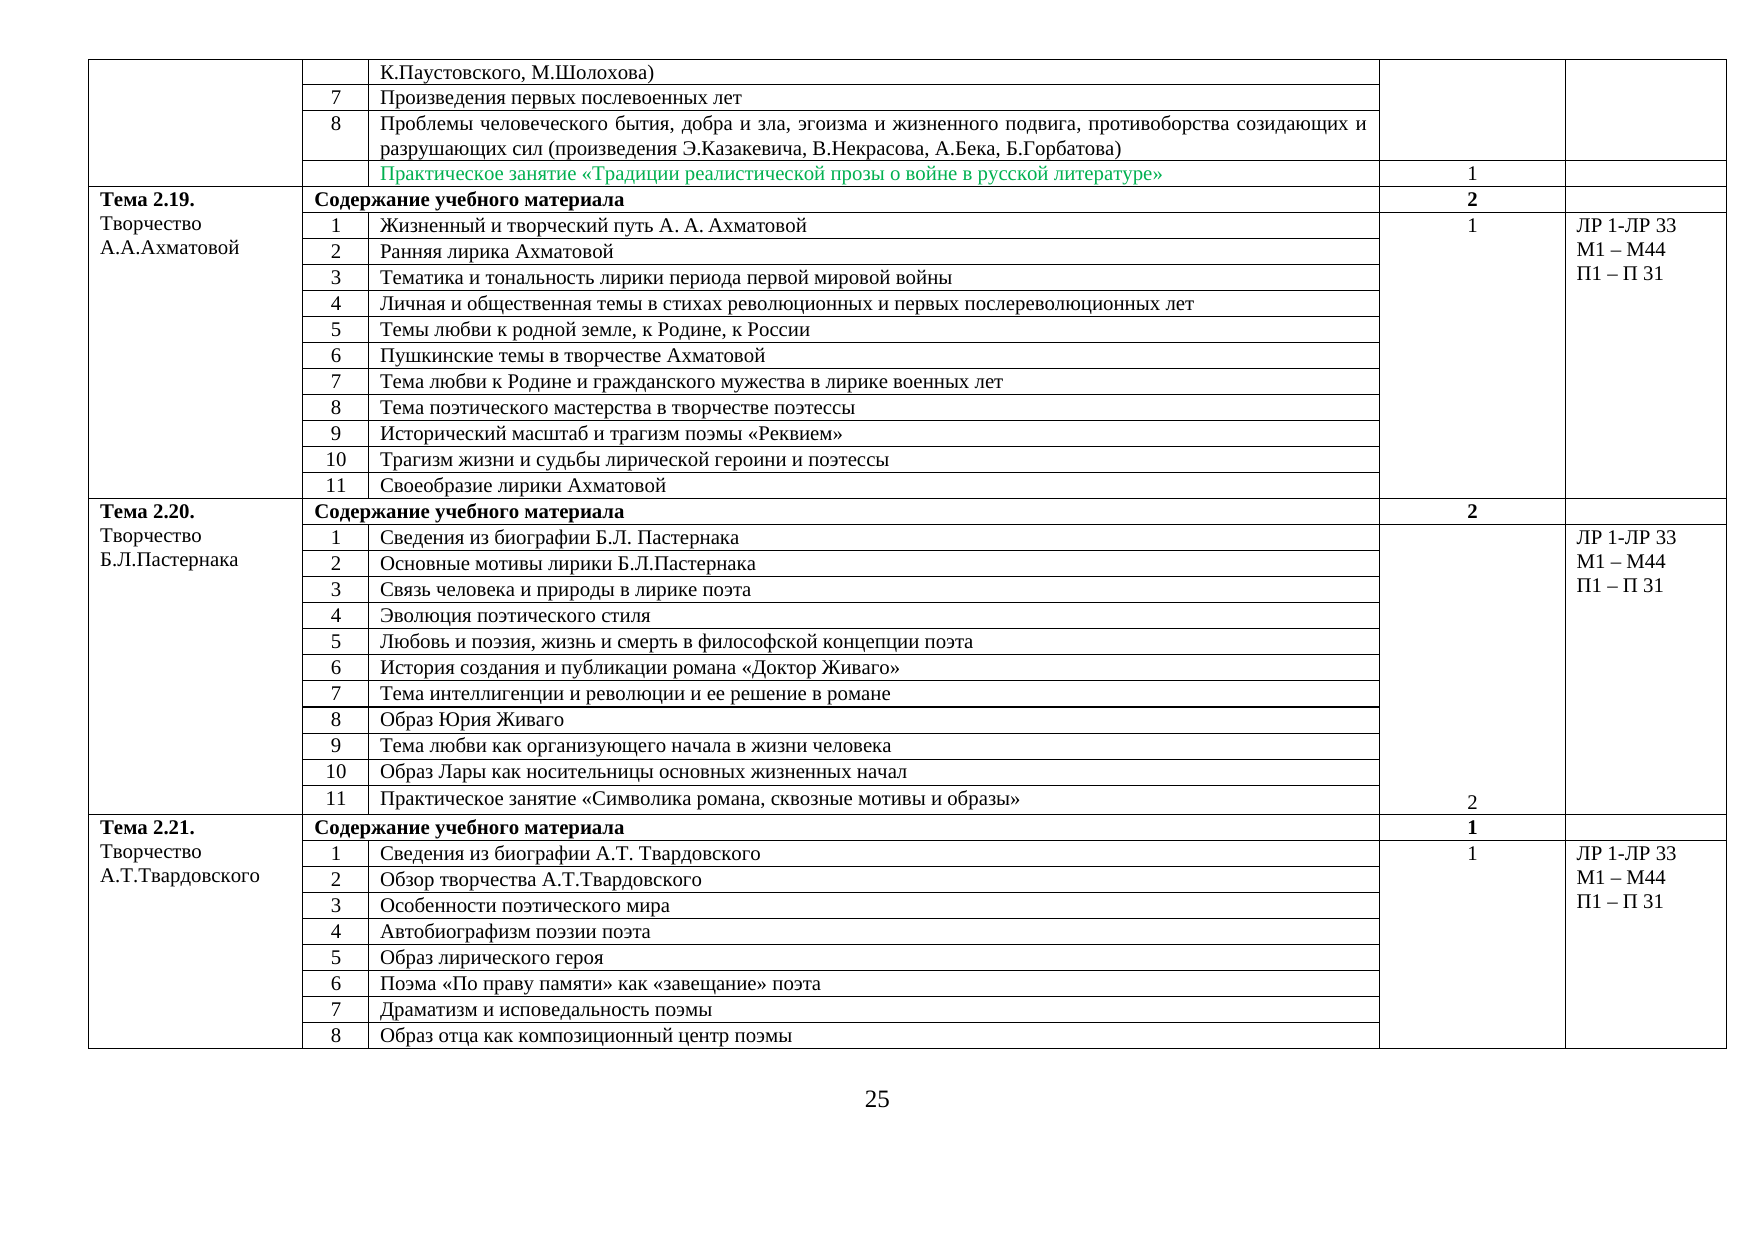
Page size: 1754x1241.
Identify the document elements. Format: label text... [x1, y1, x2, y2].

table_cell 2 [303, 867, 368, 892]
table_cell 2 [1380, 187, 1565, 212]
table_cell 8 [303, 1023, 368, 1048]
table_cell [1566, 161, 1726, 186]
table_cell Основные мотивы лирики Б.Л.Пастернака [369, 551, 1379, 576]
table_cell 10 [303, 760, 368, 784]
table_cell 5 [303, 629, 368, 654]
table_cell Сведения из биографии Б.Л. Пастернака [369, 525, 1379, 550]
table_cell 1 [1380, 161, 1565, 186]
table_cell Содержание учебного материала [303, 187, 1379, 212]
table_cell 6 [303, 60, 368, 84]
table_cell Поэма «По праву памяти» как «завещание» поэта [369, 971, 1379, 996]
table_cell Особенности поэтического мира [369, 893, 1379, 918]
table_cell 2 [1380, 499, 1565, 524]
table_cell Эволюция поэтического стиля [369, 603, 1379, 628]
table_cell Тема интеллигенции и революции и ее решение в романе [369, 681, 1379, 706]
table_cell 7 [303, 681, 368, 706]
table_cell Содержание учебного материала [303, 815, 1379, 840]
table_cell Проблемы человеческого бытия, добра и зла, эгоизма и жизненного подвига, противоборства созидающих и разрушающих сил (произведения Э.Казакевича, В.Некрасова, А.Бека, Б.Горбатова) [369, 111, 1379, 159]
table_cell Личная и общественная темы в стихах революционных и первых послереволюционных лет [369, 291, 1379, 316]
table_cell 2 [1380, 525, 1565, 814]
table_cell Тема любви как организующего начала в жизни человека [369, 734, 1379, 758]
table_cell 2 [303, 239, 368, 264]
table_cell Образ лирического героя [369, 945, 1379, 970]
table_cell 4 [303, 919, 368, 944]
table_cell ЛР 1-ЛР 33 М1 – М44 П1 – П 31 [1566, 841, 1726, 1048]
table_cell 4 [303, 603, 368, 628]
table_cell Практическое занятие «Традиции реалистической прозы о войне в русской литературе» [369, 161, 1379, 186]
table_cell 9 [303, 734, 368, 758]
table_cell 1 [1380, 815, 1565, 840]
table_cell [303, 161, 368, 186]
table_cell Автобиографизм поэзии поэта [369, 919, 1379, 944]
table_cell Исторический масштаб и трагизм поэмы «Реквием» [369, 421, 1379, 446]
table_cell 11 [303, 786, 368, 814]
table_cell Обзор творчества А.Т.Твардовского [369, 867, 1379, 892]
table_cell 11 [303, 473, 368, 498]
table_cell 2 [303, 551, 368, 576]
table_cell История создания и публикации романа «Доктор Живаго» [369, 655, 1379, 680]
table_cell Тема 2.19. Творчество А.А.Ахматовой [89, 187, 302, 498]
table_cell 3 [303, 265, 368, 290]
table_cell 8 [303, 111, 368, 159]
table_cell 7 [303, 997, 368, 1022]
table_cell 1 [303, 525, 368, 550]
table_cell Тема 2.21. Творчество А.Т.Твардовского [89, 815, 302, 1048]
table_cell Связь человека и природы в лирике поэта [369, 577, 1379, 602]
table_cell Тема любви к Родине и гражданского мужества в лирике военных лет [369, 369, 1379, 394]
table_cell Своеобразие лирики Ахматовой [369, 473, 1379, 498]
table_cell 1 [303, 841, 368, 866]
table_cell Содержание учебного материала [303, 499, 1379, 524]
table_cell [369, 60, 1379, 84]
table_cell 10 [303, 447, 368, 472]
table_cell Тематика и тональность лирики периода первой мировой войны [369, 265, 1379, 290]
table_cell [1566, 499, 1726, 524]
table_cell [1566, 187, 1726, 212]
table_cell Темы любви к родной земле, к Родине, к России [369, 317, 1379, 342]
table_cell Ранняя лирика Ахматовой [369, 239, 1379, 264]
table_cell 8 [303, 395, 368, 420]
table_cell Трагизм жизни и судьбы лирической героини и поэтессы [369, 447, 1379, 472]
table_cell 6 [303, 343, 368, 368]
table_cell Любовь и поэзия, жизнь и смерть в философской концепции поэта [369, 629, 1379, 654]
table_cell 6 [303, 971, 368, 996]
table_cell Образ отца как композиционный центр поэмы [369, 1023, 1379, 1048]
table_cell 1 [303, 213, 368, 238]
table_cell 1 [1380, 841, 1565, 1048]
table_cell Тема поэтического мастерства в творчестве поэтессы [369, 395, 1379, 420]
table_cell ЛР 1-ЛР 33 М1 – М44 П1 – П 31 [1566, 213, 1726, 498]
table_cell Тема 2.20. Творчество Б.Л.Пастернака [89, 499, 302, 814]
table_cell Драматизм и исповедальность поэмы [369, 997, 1379, 1022]
table_cell Практическое занятие «Символика романа, сквозные мотивы и образы» [369, 786, 1379, 814]
table_cell 7 [303, 85, 368, 110]
table_cell Образ Лары как носительницы основных жизненных начал [369, 760, 1379, 784]
table_cell 3 [303, 577, 368, 602]
table_cell 5 [303, 317, 368, 342]
table_cell ЛР 1-ЛР 33 М1 – М44 П1 – П 31 [1566, 525, 1726, 814]
table_cell Образ Юрия Живаго [369, 708, 1379, 732]
table_cell Сведения из биографии А.Т. Твардовского [369, 841, 1379, 866]
table_cell Произведения первых послевоенных лет [369, 85, 1379, 110]
table_cell Жизненный и творческий путь А.А.Ахматовой [369, 213, 1379, 238]
table_cell 3 [303, 893, 368, 918]
table_cell [1566, 815, 1726, 840]
table_cell 4 [303, 291, 368, 316]
table_cell 6 [303, 655, 368, 680]
table_cell 9 [303, 421, 368, 446]
table_cell 1 [1380, 213, 1565, 498]
table_cell 7 [303, 369, 368, 394]
table_cell 5 [303, 945, 368, 970]
table_cell 8 [303, 708, 368, 732]
table_cell Пушкинские темы в творчестве Ахматовой [369, 343, 1379, 368]
